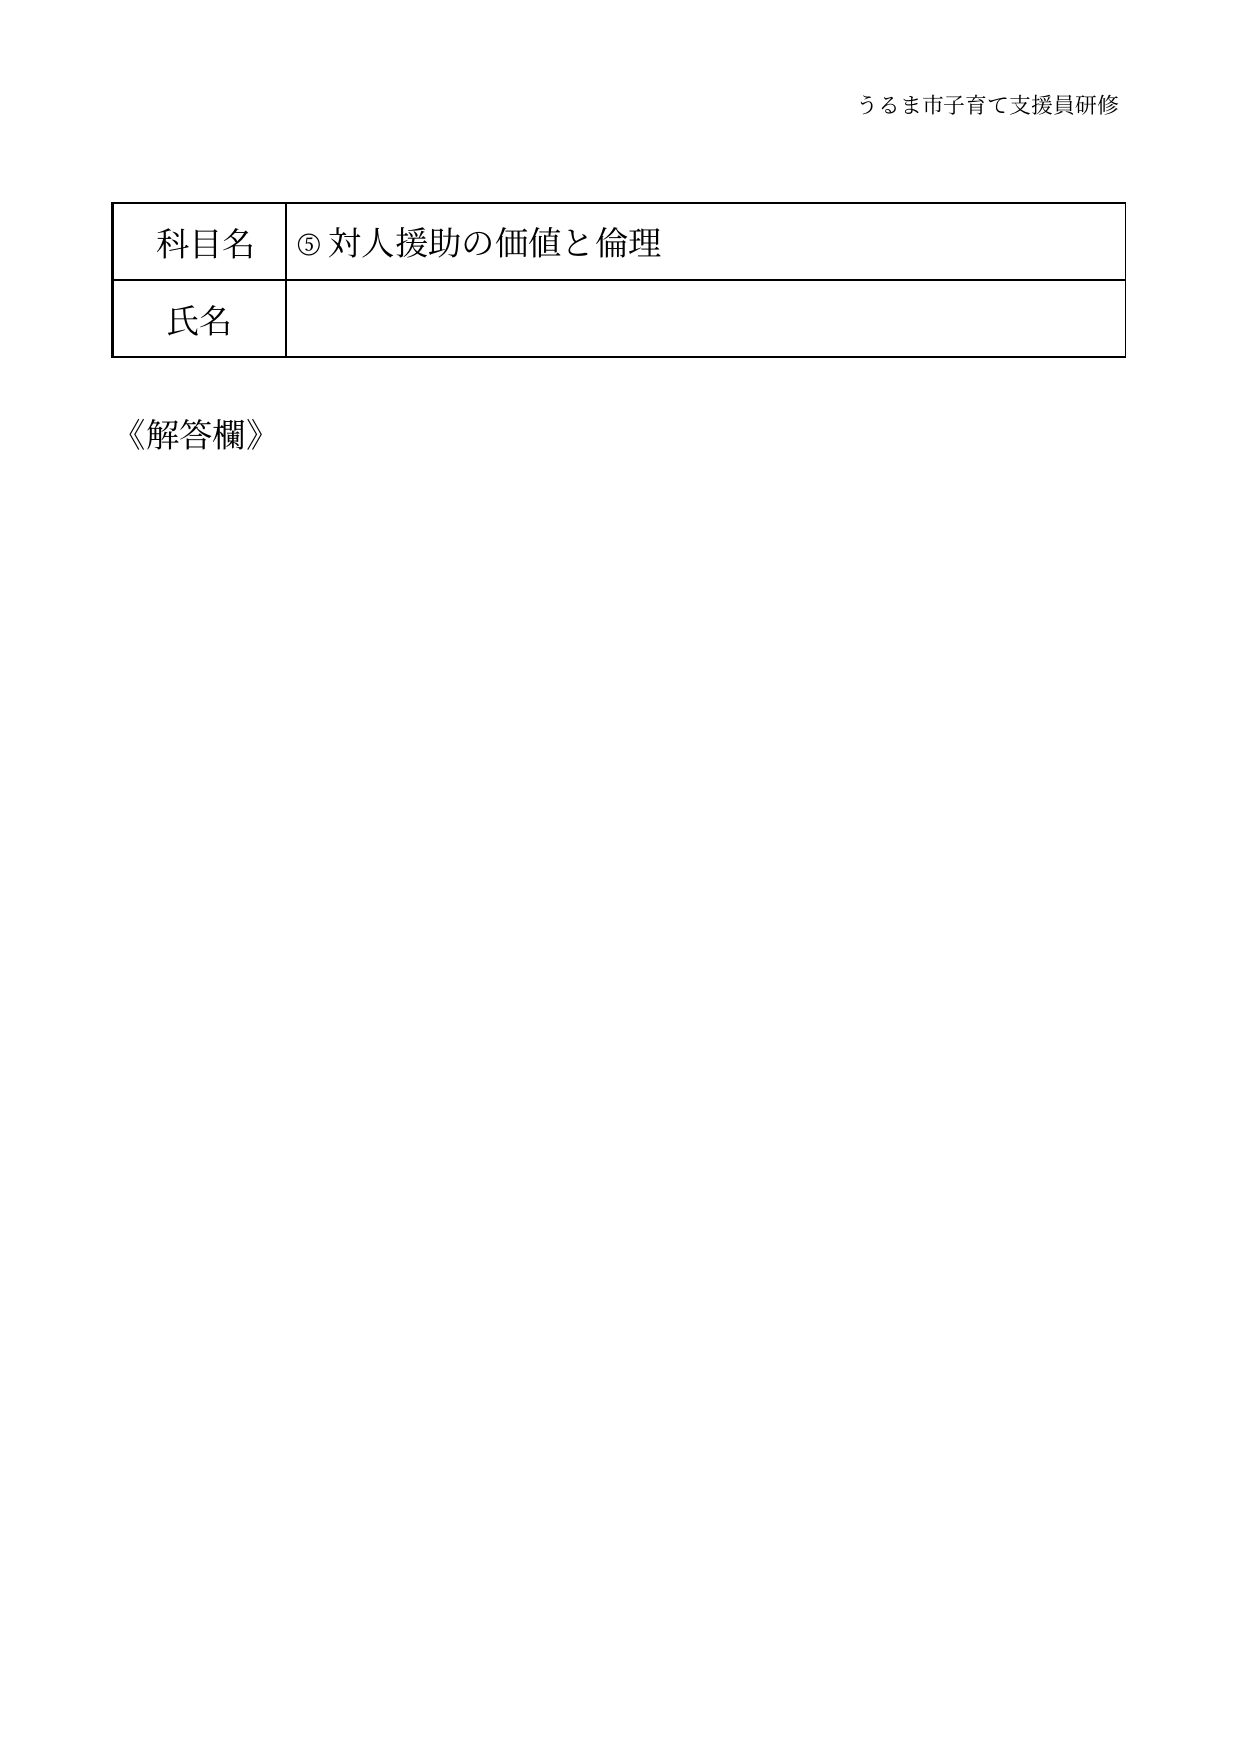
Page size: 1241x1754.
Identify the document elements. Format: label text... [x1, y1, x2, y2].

table_header 科目名 [114, 204, 285, 279]
text 《解答欄》 [112, 396, 1128, 471]
table_cell 氏名 [114, 281, 285, 356]
table_header 対人援助の価値と倫理 [287, 204, 1125, 279]
table_cell [287, 281, 1125, 356]
